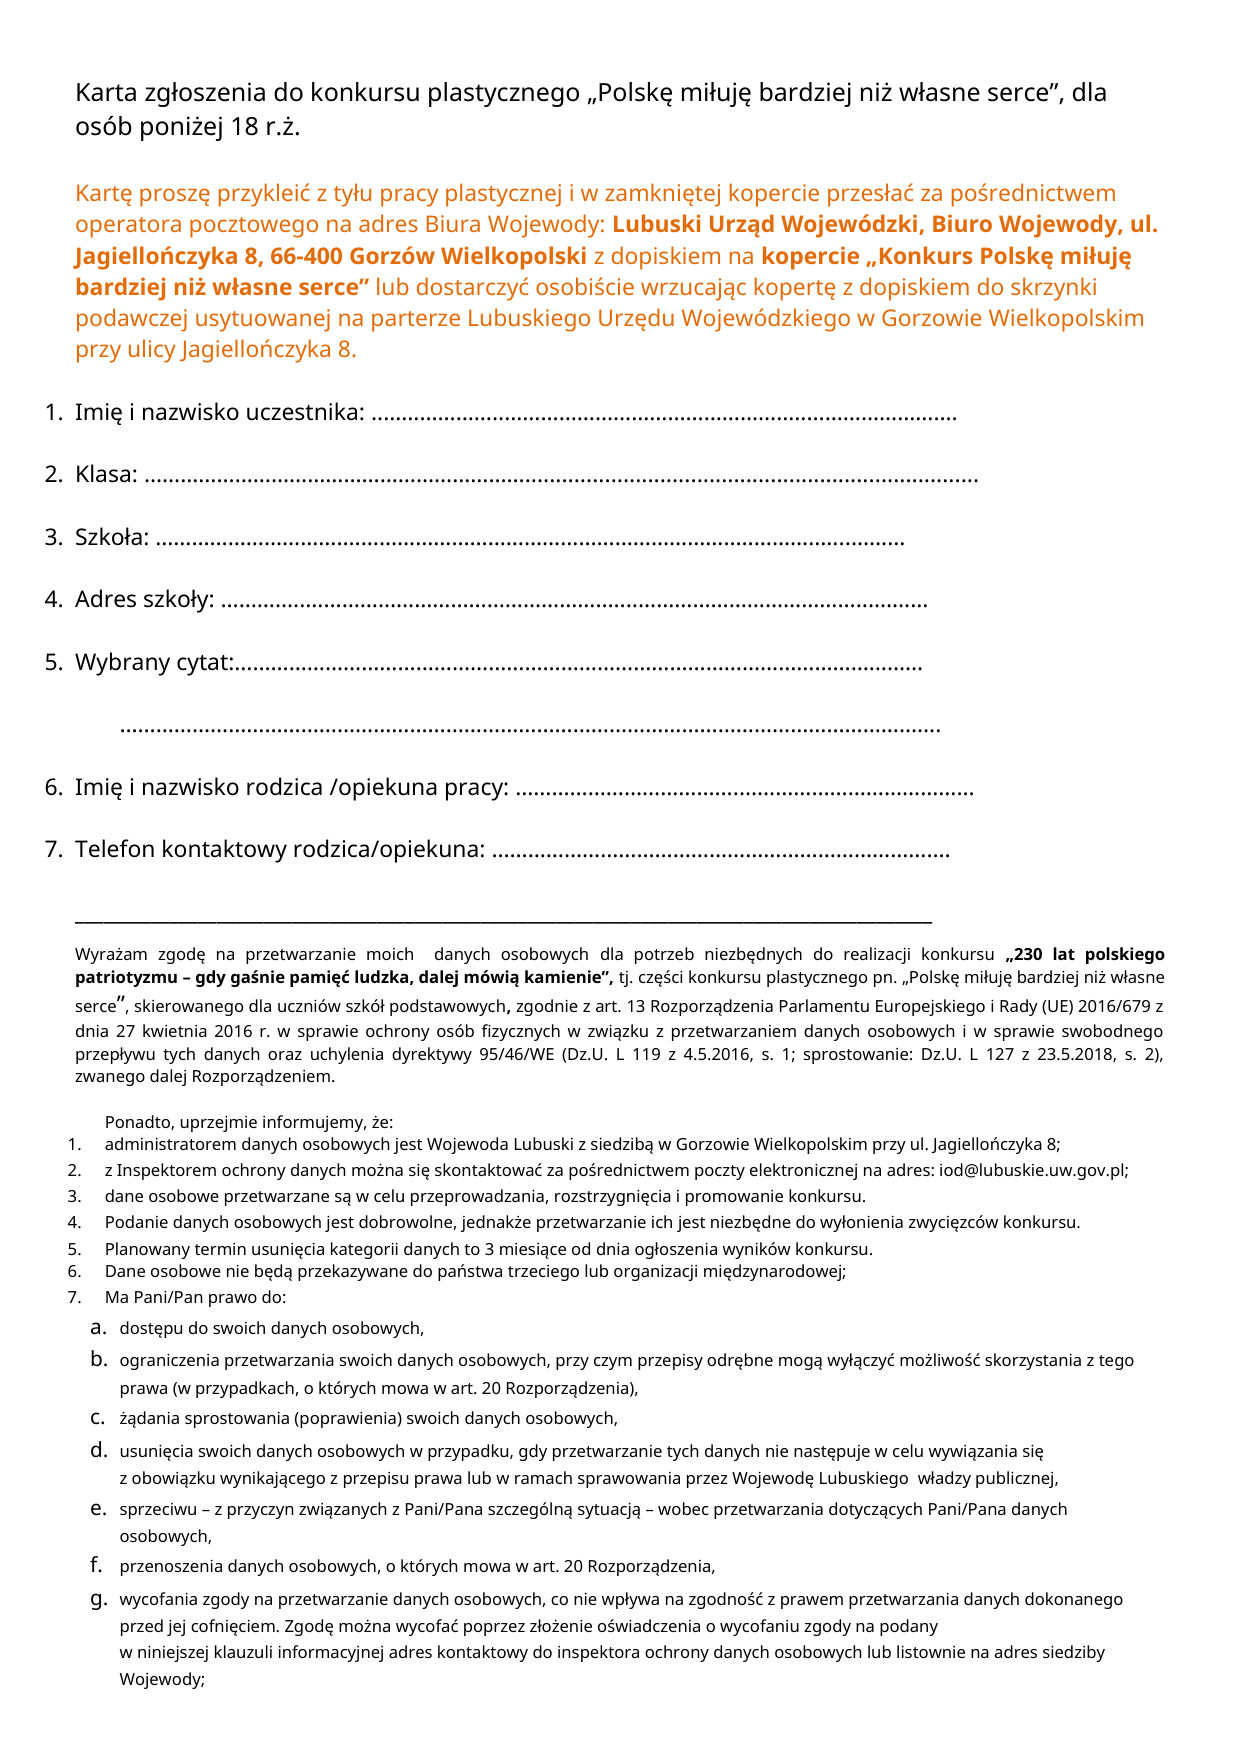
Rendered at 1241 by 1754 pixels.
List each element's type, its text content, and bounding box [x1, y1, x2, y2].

list Szkoła: …………………………….………………………………………………………..……….…...……… [44, 521, 1165, 552]
list wycofania zgody na przetwarzanie danych osobowych, co nie wpływa na zgodność z prawem przetwarzania danych dokonanego przed jej cofnięciem. Zgodę można wycofać poprzez złożenie oświadczenia o wycofaniu zgody na podany w niniejszej klauzuli informacyjnej adres kontaktowy do inspektora ochrony danych osobowych lub listownie na adres siedziby Wojewody; [90, 1583, 1165, 1690]
list Podanie danych osobowych jest dobrowolne, jednakże przetwarzanie ich jest niezbędne do wyłonienia zwycięzców konkursu. [67, 1211, 1165, 1234]
text Ponadto, uprzejmie informujemy, że: [75, 1110, 1165, 1133]
list z Inspektorem ochrony danych można się skontaktować za pośrednictwem poczty elektronicznej na adres: iod@lubuskie.uw.gov.pl; [67, 1159, 1165, 1182]
list dane osobowe przetwarzane są w celu przeprowadzania, rozstrzygnięcia i promowanie konkursu. [67, 1185, 1165, 1208]
list Adres szkoły: …………..……………………………………………....………………………………...……… [44, 583, 1165, 615]
text Karta zgłoszenia do konkursu plastycznego „Polskę miłuję bardziej niż własne serce”, dla osób poniżej 18 r.ż. [75, 75, 1165, 143]
text ………………………………………………………………………………………………………………………. [119, 708, 1165, 740]
list ograniczenia przetwarzania swoich danych osobowych, przy czym przepisy odrębne mogą wyłączyć możliwość skorzystania z tego prawa (w przypadkach, o których mowa w art. 20 Rozporządzenia), [90, 1344, 1165, 1399]
list Planowany termin usunięcia kategorii danych to 3 miesiące od dnia ogłoszenia wyników konkursu. [67, 1237, 1165, 1260]
list Telefon kontaktowy rodzica/opiekuna: …………………………………………………………………. [44, 833, 1165, 865]
list administratorem danych osobowych jest Wojewoda Lubuski z siedzibą w Gorzowie Wielkopolskim przy ul. Jagiellończyka 8; [67, 1133, 1165, 1156]
text Wyrażam zgodę na przetwarzanie moich danych osobowych dla potrzeb niezbędnych do realizacji konkursu „230 lat polskiego patriotyzmu – gdy gaśnie pamięć ludzka, dalej mówią kamienie”, tj. części konkursu plastycznego pn. „Polskę miłuję bardziej niż własne serce”, skierowanego dla uczniów szkół podstawowych, zgodnie z art. 13 Rozporządzenia Parlamentu Europejskiego i Rady (UE) 2016/679 z dnia 27 kwietnia 2016 r. w sprawie ochrony osób fizycznych w związku z przetwarzaniem danych osobowych i w sprawie swobodnego przepływu tych danych oraz uchylenia dyrektywy 95/46/WE (Dz.U. L 119 z 4.5.2016, s. 1; sprostowanie: Dz.U. L 127 z 23.5.2018, s. 2), zwanego dalej Rozporządzeniem. [75, 943, 1165, 1088]
list usunięcia swoich danych osobowych w przypadku, gdy przetwarzanie tych danych nie następuje w celu wywiązania się z obowiązku wynikającego z przepisu prawa lub w ramach sprawowania przez Wojewodę Lubuskiego władzy publicznej, [90, 1435, 1165, 1489]
text Kartę proszę przykleić z tyłu pracy plastycznej i w zamkniętej kopercie przesłać za pośrednictwem operatora pocztowego na adres Biura Wojewody: Lubuski Urząd Wojewódzki, Biuro Wojewody, ul. Jagiellończyka 8, 66-400 Gorzów Wielkopolski z dopiskiem na kopercie „Konkurs Polskę miłuję bardziej niż własne serce” lub dostarczyć osobiście wrzucając kopertę z dopiskiem do skrzynki podawczej usytuowanej na parterze Lubuskiego Urzędu Wojewódzkiego w Gorzowie Wielkopolskim przy ulicy Jagiellończyka 8. [75, 177, 1165, 365]
list Imię i nazwisko uczestnika: ..………………..…………………………………………..……………………. [44, 396, 1165, 427]
list Imię i nazwisko rodzica /opiekuna pracy: ……………………………….………………………………… [44, 771, 1165, 802]
list przenoszenia danych osobowych, o których mowa w art. 20 Rozporządzenia, [90, 1551, 1165, 1579]
list sprzeciwu – z przyczyn związanych z Pani/Pana szczególną sytuacją – wobec przetwarzania dotyczących Pani/Pana danych osobowych, [90, 1493, 1165, 1547]
list Ma Pani/Pan prawo do: [67, 1286, 1165, 1309]
text ___________________________________________________________________________________________ [75, 896, 1165, 927]
list dostępu do swoich danych osobowych, [90, 1312, 1165, 1340]
list Dane osobowe nie będą przekazywane do państwa trzeciego lub organizacji międzynarodowej; [67, 1260, 1165, 1283]
list Klasa: ……………………………………………………….......................................................................... [44, 458, 1165, 490]
list żądania sprostowania (poprawienia) swoich danych osobowych, [90, 1402, 1165, 1431]
list Wybrany cytat:…………………………………………………………………………………………………… [44, 646, 1165, 677]
